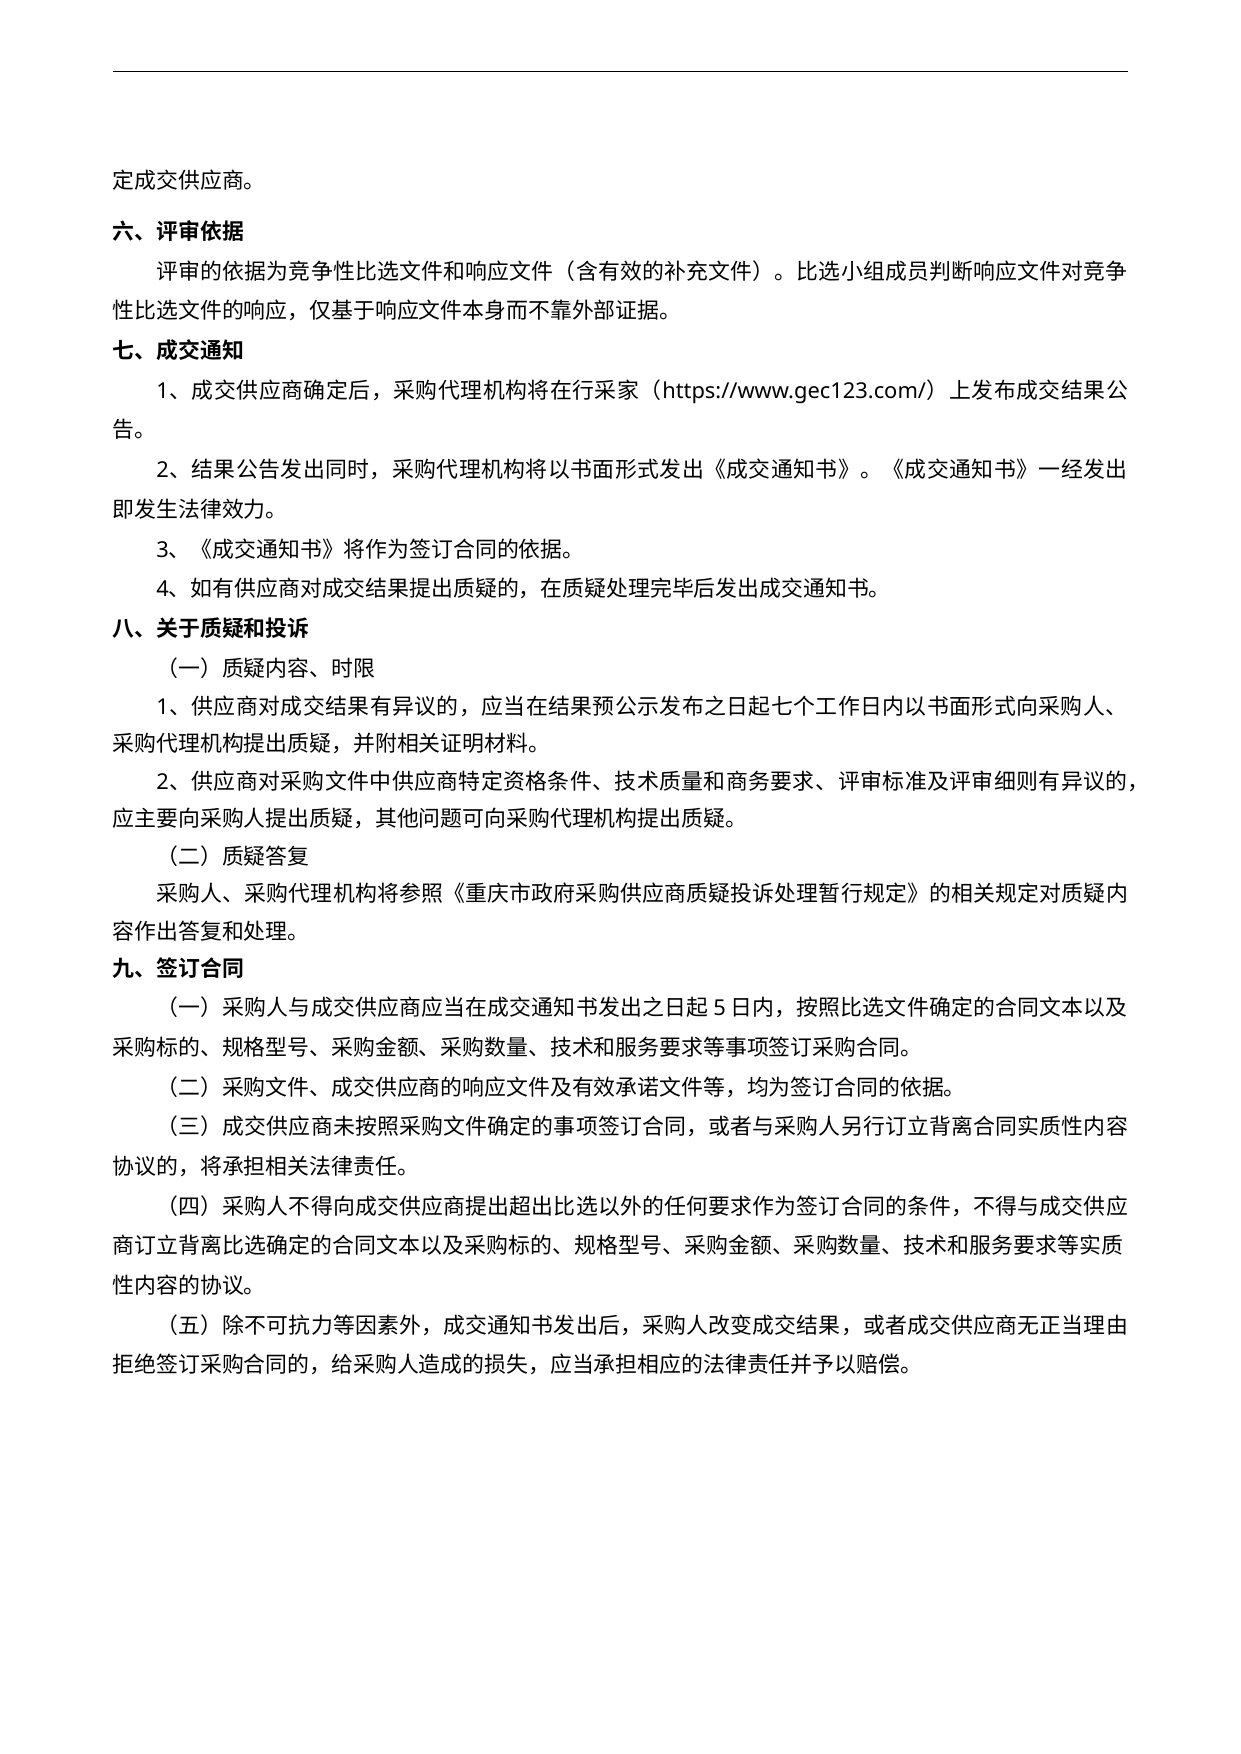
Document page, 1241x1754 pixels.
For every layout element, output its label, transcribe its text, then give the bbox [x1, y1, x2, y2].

text 六、评审依据 [112, 210, 1128, 250]
text 九、签订合同 [112, 947, 1128, 986]
text 2、结果公告发出同时，采购代理机构将以书面形式发出《成交通知书》。《成交通知书》一经发出即发生法律效力。 [112, 448, 1128, 528]
text 采购人、采购代理机构将参照《重庆市政府采购供应商质疑投诉处理暂行规定》的相关规定对质疑内容作出答复和处理。 [112, 872, 1128, 947]
text （一）采购人与成交供应商应当在成交通知书发出之日起5日内，按照比选文件确定的合同文本以及采购标的、规格型号、采购金额、采购数量、技术和服务要求等事项签订采购合同。 [112, 986, 1128, 1066]
text （三）成交供应商未按照采购文件确定的事项签订合同，或者与采购人另行订立背离合同实质性内容协议的，将承担相关法律责任。 [112, 1105, 1128, 1185]
text （一）质疑内容、时限 [112, 647, 1128, 684]
text （二）质疑答复 [112, 834, 1128, 872]
text 1、成交供应商确定后，采购代理机构将在行采家（https://www.gec123.com/）上发布成交结果公告。 [112, 369, 1128, 448]
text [112, 163, 1128, 194]
text （四）采购人不得向成交供应商提出超出比选以外的任何要求作为签订合同的条件，不得与成交供应商订立背离比选确定的合同文本以及采购标的、规格型号、采购金额、采购数量、技术和服务要求等实质性内容的协议。 [112, 1185, 1128, 1304]
text 2、供应商对采购文件中供应商特定资格条件、技术质量和商务要求、评审标准及评审细则有异议的，应主要向采购人提出质疑，其他问题可向采购代理机构提出质疑。 [112, 759, 1128, 834]
text 3、《成交通知书》将作为签订合同的依据。 [112, 528, 1128, 567]
text 八、关于质疑和投诉 [112, 607, 1128, 647]
text （二）采购文件、成交供应商的响应文件及有效承诺文件等，均为签订合同的依据。 [112, 1066, 1128, 1105]
text 1、供应商对成交结果有异议的，应当在结果预公示发布之日起七个工作日内以书面形式向采购人、采购代理机构提出质疑，并附相关证明材料。 [112, 684, 1128, 759]
text 4、如有供应商对成交结果提出质疑的，在质疑处理完毕后发出成交通知书。 [112, 567, 1128, 607]
text 评审的依据为竞争性比选文件和响应文件（含有效的补充文件）。比选小组成员判断响应文件对竞争性比选文件的响应，仅基于响应文件本身而不靠外部证据。 [112, 250, 1128, 329]
text （五）除不可抗力等因素外，成交通知书发出后，采购人改变成交结果，或者成交供应商无正当理由拒绝签订采购合同的，给采购人造成的损失，应当承担相应的法律责任并予以赔偿。 [112, 1304, 1128, 1383]
text 七、成交通知 [112, 329, 1128, 369]
